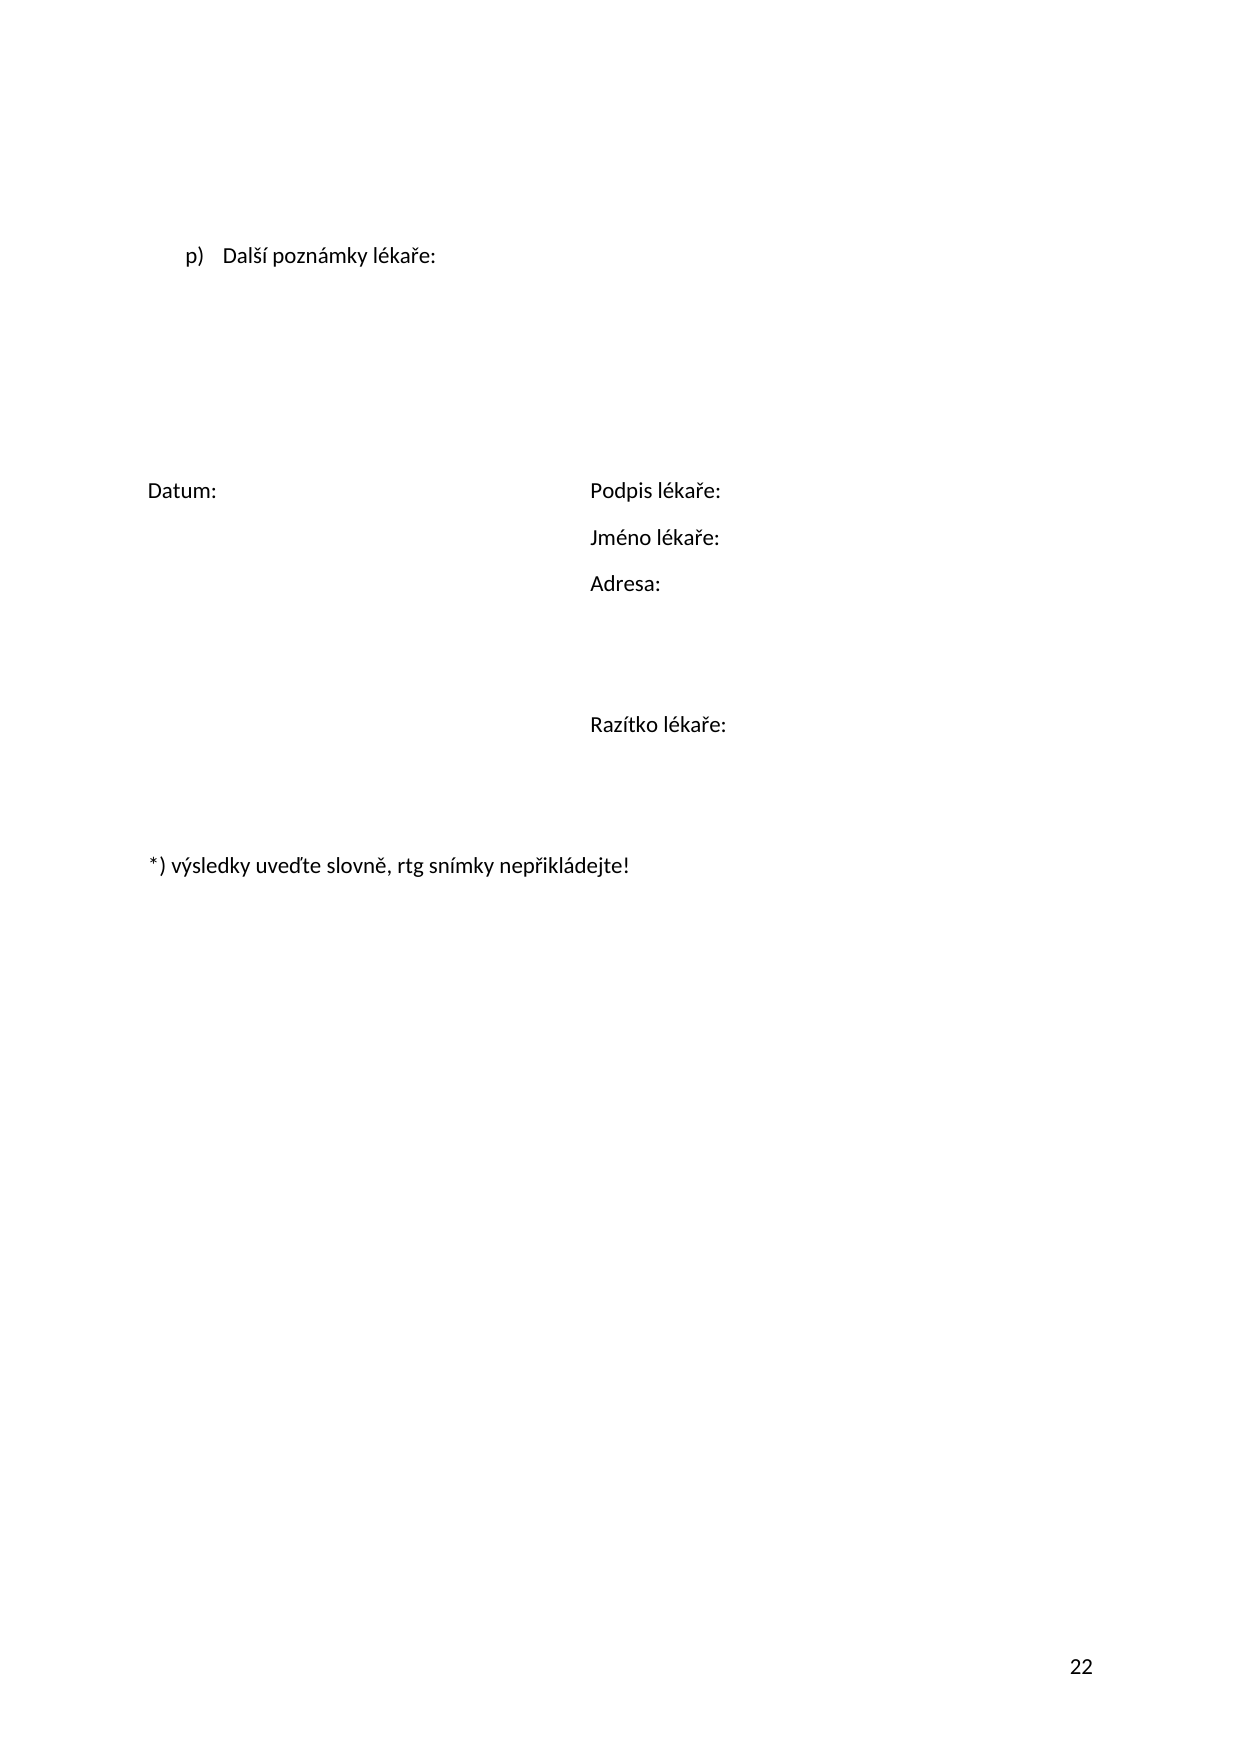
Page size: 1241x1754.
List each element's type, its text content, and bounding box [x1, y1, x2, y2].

text Jméno lékaře: [148, 523, 1093, 551]
text Datum: Podpis lékaře: [148, 476, 1093, 504]
text *) výsledky uveďte slovně, rtg snímky nepřikládejte! [148, 851, 1093, 879]
list Další poznámky lékaře: [185, 241, 1093, 269]
text Razítko lékaře: [148, 710, 1093, 738]
text Adresa: [148, 569, 1093, 597]
